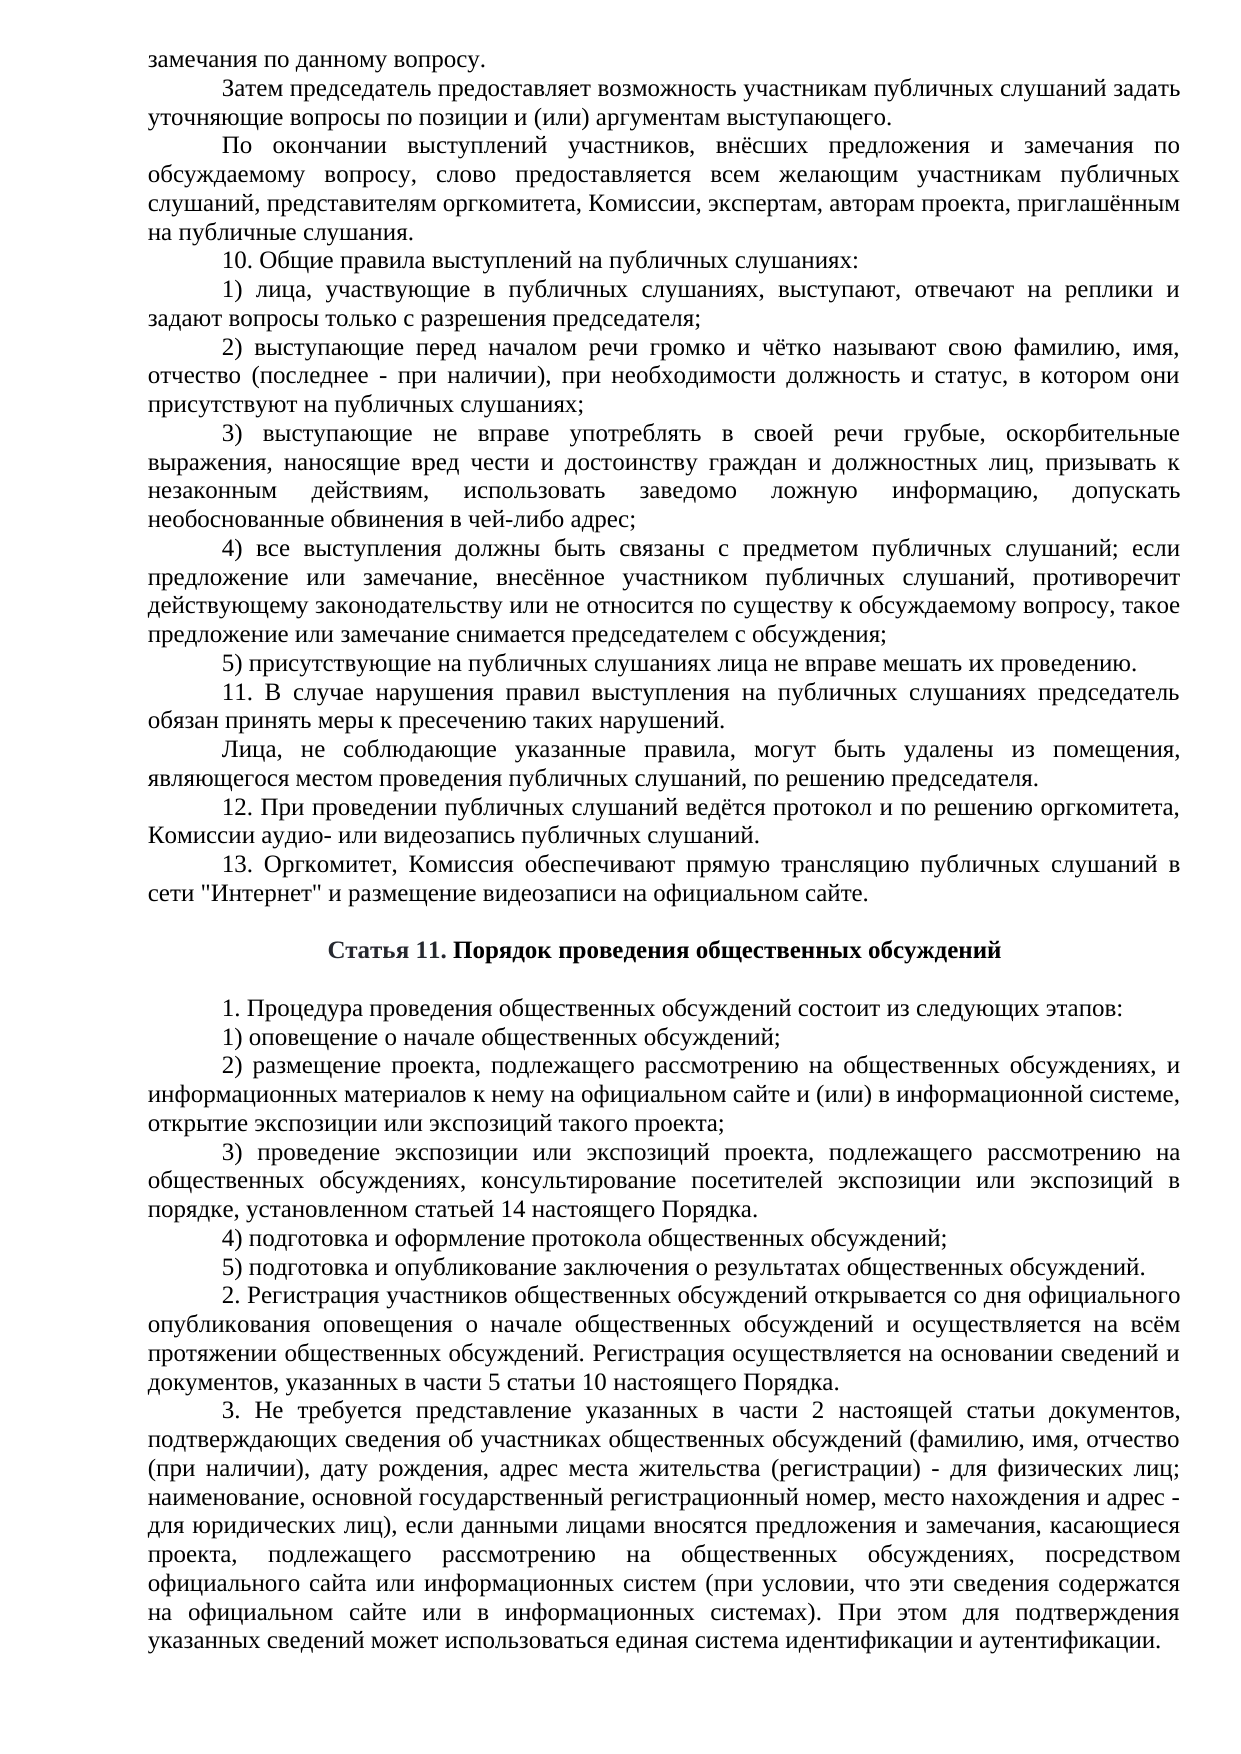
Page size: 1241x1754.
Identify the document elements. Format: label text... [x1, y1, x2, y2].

text 10. Общие правила выступлений на публичных слушаниях: [148, 246, 1181, 274]
text 2) выступающие перед началом речи громко и чётко называют свою фамилию, имя, отчество (последнее - при наличии), при необходимости должность и статус, в котором они присутствуют на публичных слушаниях; [148, 332, 1181, 418]
text 5) присутствующие на публичных слушаниях лица не вправе мешать их проведению. [148, 648, 1181, 677]
text 2. Регистрация участников общественных обсуждений открывается со дня официального опубликования оповещения о начале общественных обсуждений и осуществляется на всём протяжении общественных обсуждений. Регистрация осуществляется на основании сведений и документов, указанных в части 5 статьи 10 настоящего Порядка. [148, 1281, 1181, 1396]
text 13. Оргкомитет, Комиссия обеспечивают прямую трансляцию публичных слушаний в сети "Интернет" и размещение видеозаписи на официальном сайте. [148, 849, 1181, 907]
text 5) подготовка и опубликование заключения о результатах общественных обсуждений. [148, 1252, 1181, 1281]
text Лица, не соблюдающие указанные правила, могут быть удалены из помещения, являющегося местом проведения публичных слушаний, по решению председателя. [148, 734, 1181, 792]
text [148, 44, 1181, 73]
text 1) оповещение о начале общественных обсуждений; [148, 1022, 1181, 1051]
text 4) подготовка и оформление протокола общественных обсуждений; [148, 1223, 1181, 1252]
text 1. Процедура проведения общественных обсуждений состоит из следующих этапов: [148, 993, 1181, 1022]
text 3) проведение экспозиции или экспозиций проекта, подлежащего рассмотрению на общественных обсуждениях, консультирование посетителей экспозиции или экспозиций в порядке, установленном статьей 14 настоящего Порядка. [148, 1137, 1181, 1223]
text 12. При проведении публичных слушаний ведётся протокол и по решению оргкомитета, Комиссии аудио- или видеозапись публичных слушаний. [148, 792, 1181, 849]
text Статья 11. Порядок проведения общественных обсуждений [148, 936, 1181, 964]
text 1) лица, участвующие в публичных слушаниях, выступают, отвечают на реплики и задают вопросы только с разрешения председателя; [148, 274, 1181, 332]
text Затем председатель предоставляет возможность участникам публичных слушаний задать уточняющие вопросы по позиции и (или) аргументам выступающего. [148, 73, 1181, 131]
text По окончании выступлений участников, внёсших предложения и замечания по обсуждаемому вопросу, слово предоставляется всем желающим участникам публичных слушаний, представителям оргкомитета, Комиссии, экспертам, авторам проекта, приглашённым на публичные слушания. [148, 131, 1181, 246]
text 2) размещение проекта, подлежащего рассмотрению на общественных обсуждениях, и информационных материалов к нему на официальном сайте и (или) в информационной системе, открытие экспозиции или экспозиций такого проекта; [148, 1051, 1181, 1137]
text 3) выступающие не вправе употреблять в своей речи грубые, оскорбительные выражения, наносящие вред чести и достоинству граждан и должностных лиц, призывать к незаконным действиям, использовать заведомо ложную информацию, допускать необоснованные обвинения в чей-либо адрес; [148, 418, 1181, 533]
text 11. В случае нарушения правил выступления на публичных слушаниях председатель обязан принять меры к пресечению таких нарушений. [148, 677, 1181, 734]
text 4) все выступления должны быть связаны с предметом публичных слушаний; если предложение или замечание, внесённое участником публичных слушаний, противоречит действующему законодательству или не относится по существу к обсуждаемому вопросу, такое предложение или замечание снимается председателем с обсуждения; [148, 533, 1181, 648]
text 3. Не требуется представление указанных в части 2 настоящей статьи документов, подтверждающих сведения об участниках общественных обсуждений (фамилию, имя, отчество (при наличии), дату рождения, адрес места жительства (регистрации) - для физических лиц; наименование, основной государственный регистрационный номер, место нахождения и адрес - для юридических лиц), если данными лицами вносятся предложения и замечания, касающиеся проекта, подлежащего рассмотрению на общественных обсуждениях, посредством официального сайта или информационных систем (при условии, что эти сведения содержатся на официальном сайте или в информационных системах). При этом для подтверждения указанных сведений может использоваться единая система идентификации и аутентификации. [148, 1396, 1181, 1654]
